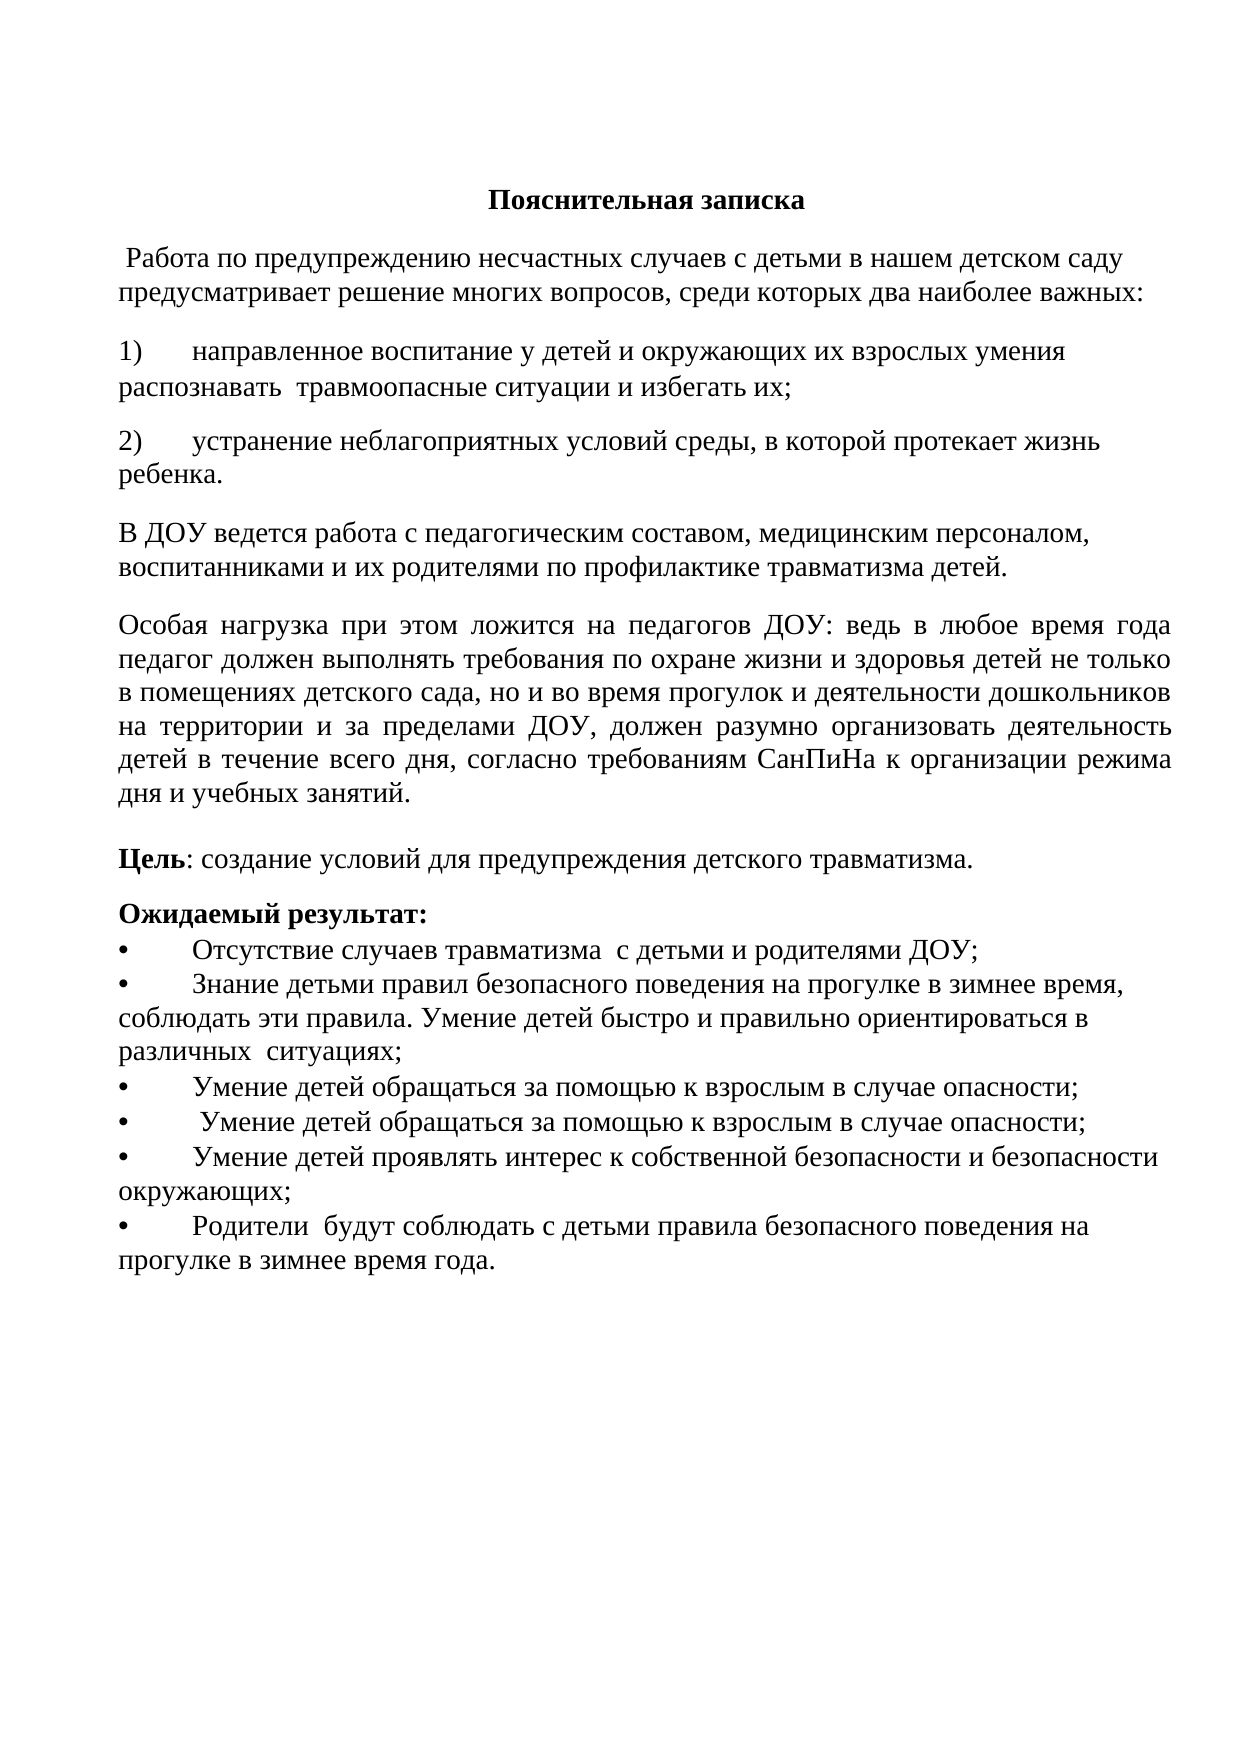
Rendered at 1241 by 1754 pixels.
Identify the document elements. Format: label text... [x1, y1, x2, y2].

list Отсутствие случаев травматизма с детьми и родителями ДОУ; [118, 932, 1174, 966]
text Работа по предупреждению несчастных случаев с детьми в нашем детском саду предусматривает решение многих вопросов, среди которых два наиболее важных: [118, 241, 1175, 308]
list Знание детьми правил безопасного поведения на прогулке в зимнее время, соблюдать эти правила. Умение детей быстро и правильно ориентироваться в различных ситуациях; [118, 966, 1174, 1067]
list направленное воспитание у детей и окружающих их взрослых умения [118, 333, 1174, 366]
list Умение детей обращаться за помощью к взрослым в случае опасности; [118, 1068, 1174, 1102]
list устранение неблагоприятных условий среды, в которой протекает жизнь ребенка. [118, 423, 1174, 490]
list Родители будут соблюдать с детьми правила безопасного поведения на прогулке в зимнее время года. [118, 1208, 1181, 1276]
list Умение детей проявлять интерес к собственной безопасности и безопасности окружающих; [118, 1139, 1174, 1207]
text В ДОУ ведется работа с педагогическим составом, медицинским персоналом, воспитанниками и их родителями по профилактике травматизма детей. [118, 515, 1175, 582]
text распознавать травмоопасные ситуации и избегать их; [118, 369, 1175, 402]
text Особая нагрузка при этом ложится на педагогов ДОУ: ведь в любое время года педагог должен выполнять требования по охране жизни и здоровья детей не только в помещениях детского сада, но и во время прогулок и деятельности дошкольников на территории и за пределами ДОУ, должен разумно организовать деятельность детей в течение всего дня, согласно требованиям СанПиНа к организации режима дня и учебных занятий. [118, 607, 1173, 809]
text Ожидаемый результат: [118, 896, 1181, 929]
text Пояснительная записка [118, 182, 1175, 215]
text Цель: создание условий для предупреждения детского травматизма. [118, 841, 1175, 875]
list Умение детей обращаться за помощью к взрослым в случае опасности; [118, 1104, 1174, 1138]
